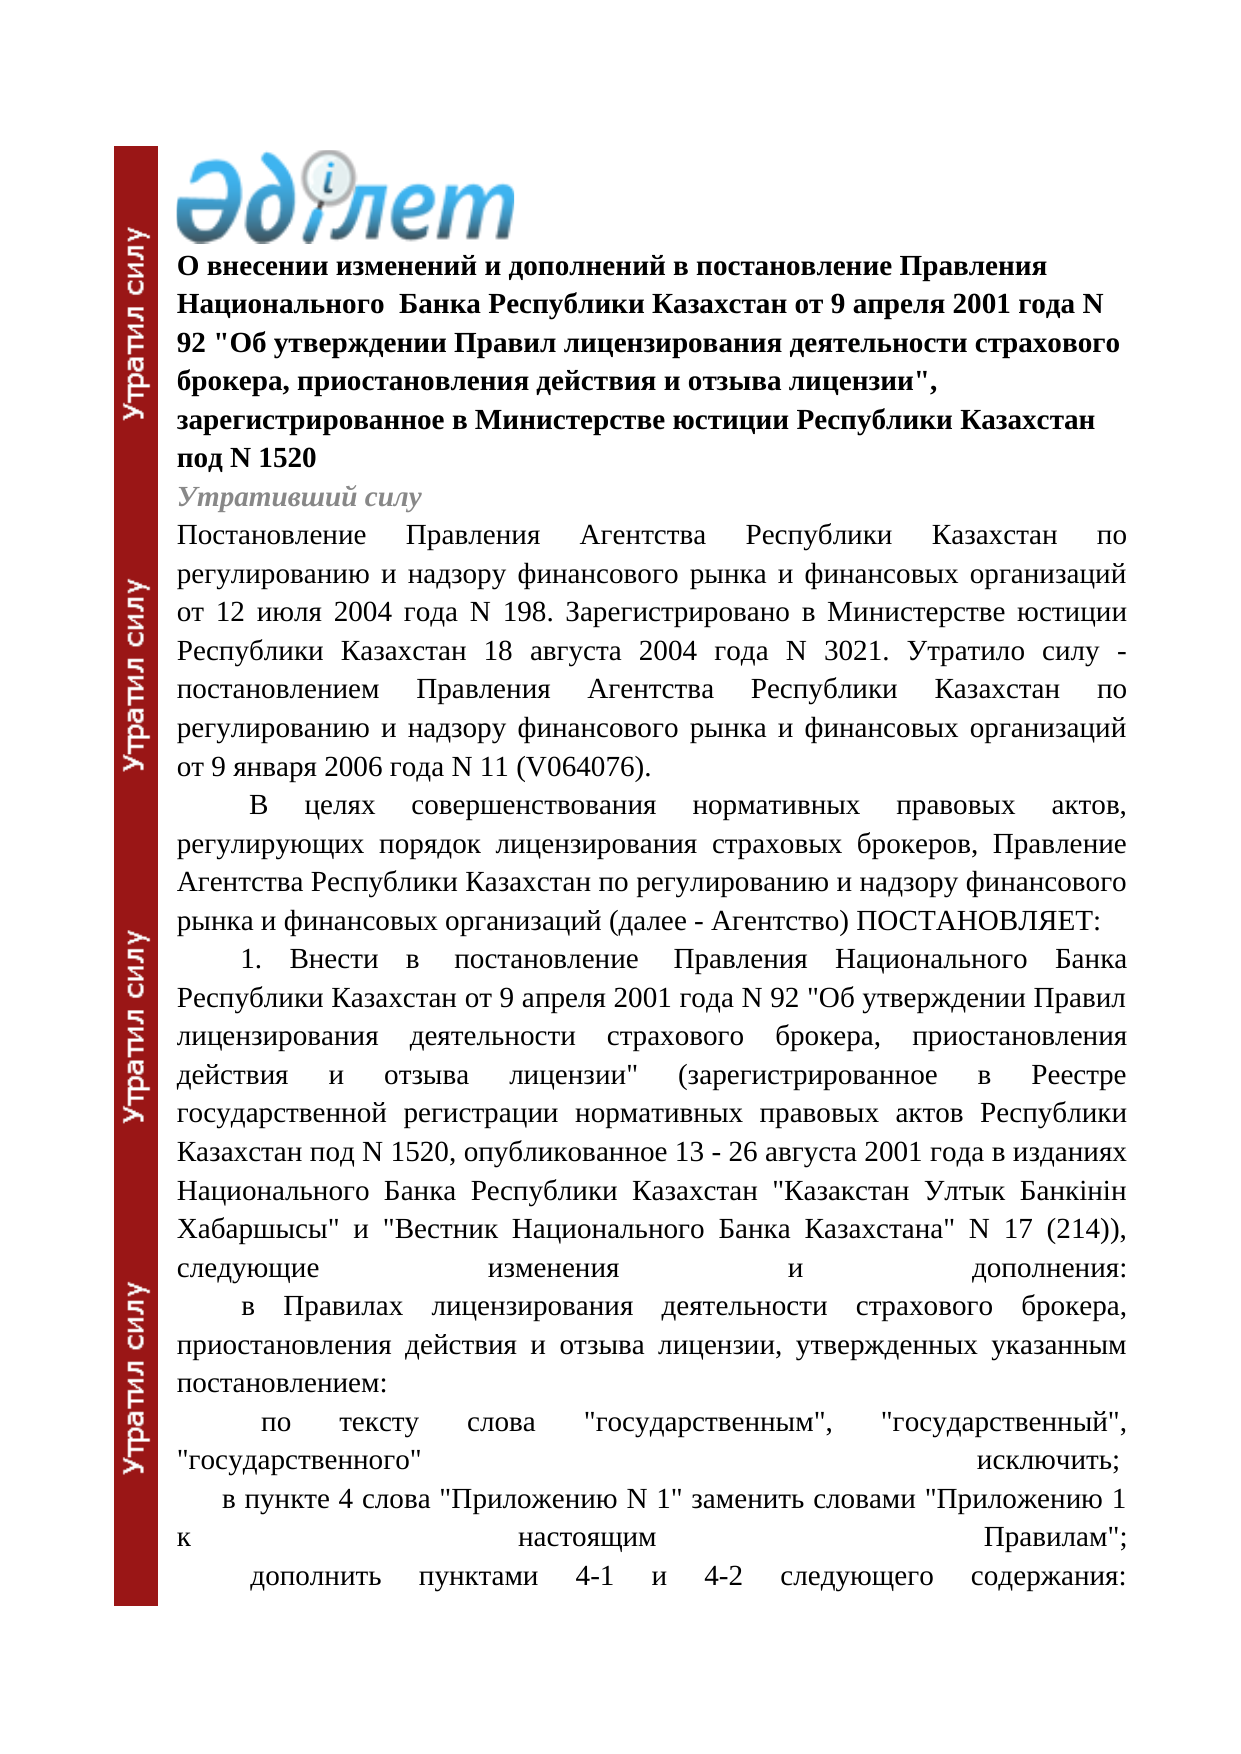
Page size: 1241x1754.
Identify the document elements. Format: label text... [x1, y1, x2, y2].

picture [114, 474, 158, 479]
picture [114, 512, 158, 517]
picture [114, 782, 158, 787]
text Утративший силу [112, 479, 1128, 512]
text В целях совершенствования нормативных правовых актов, регулирующих порядок лицензирования страховых брокеров, Правление Агентства Республики Казахстан по регулированию и надзору финансового рынка и финансовых организаций (далее - Агентство) ПОСТАНОВЛЯЕТ: [112, 787, 1128, 936]
picture [176, 150, 515, 244]
picture [114, 936, 158, 941]
text Постановление Правления Агентства Республики Казахстан по регулированию и надзору финансового рынка и финансовых организаций от 12 июля 2004 года N 198. Зарегистрировано в Министерстве юстиции Республики Казахстан 18 августа 2004 года N 3021. Утратило силу - постановлением Правления Агентства Республики Казахстан по регулированию и надзору финансового рынка и финансовых организаций от 9 января 2006 года N 11 (V064076). [112, 517, 1128, 782]
picture [114, 1592, 158, 1606]
picture [114, 146, 158, 248]
text О внесении изменений и дополнений в постановление Правления Национального Банка Республики Казахстан от 9 апреля 2001 года N 92 "Об утверждении Правил лицензирования деятельности страхового брокера, приостановления действия и отзыва лицензии", зарегистрированное в Министерстве юстиции Республики Казахстан под N 1520 [112, 248, 1128, 474]
